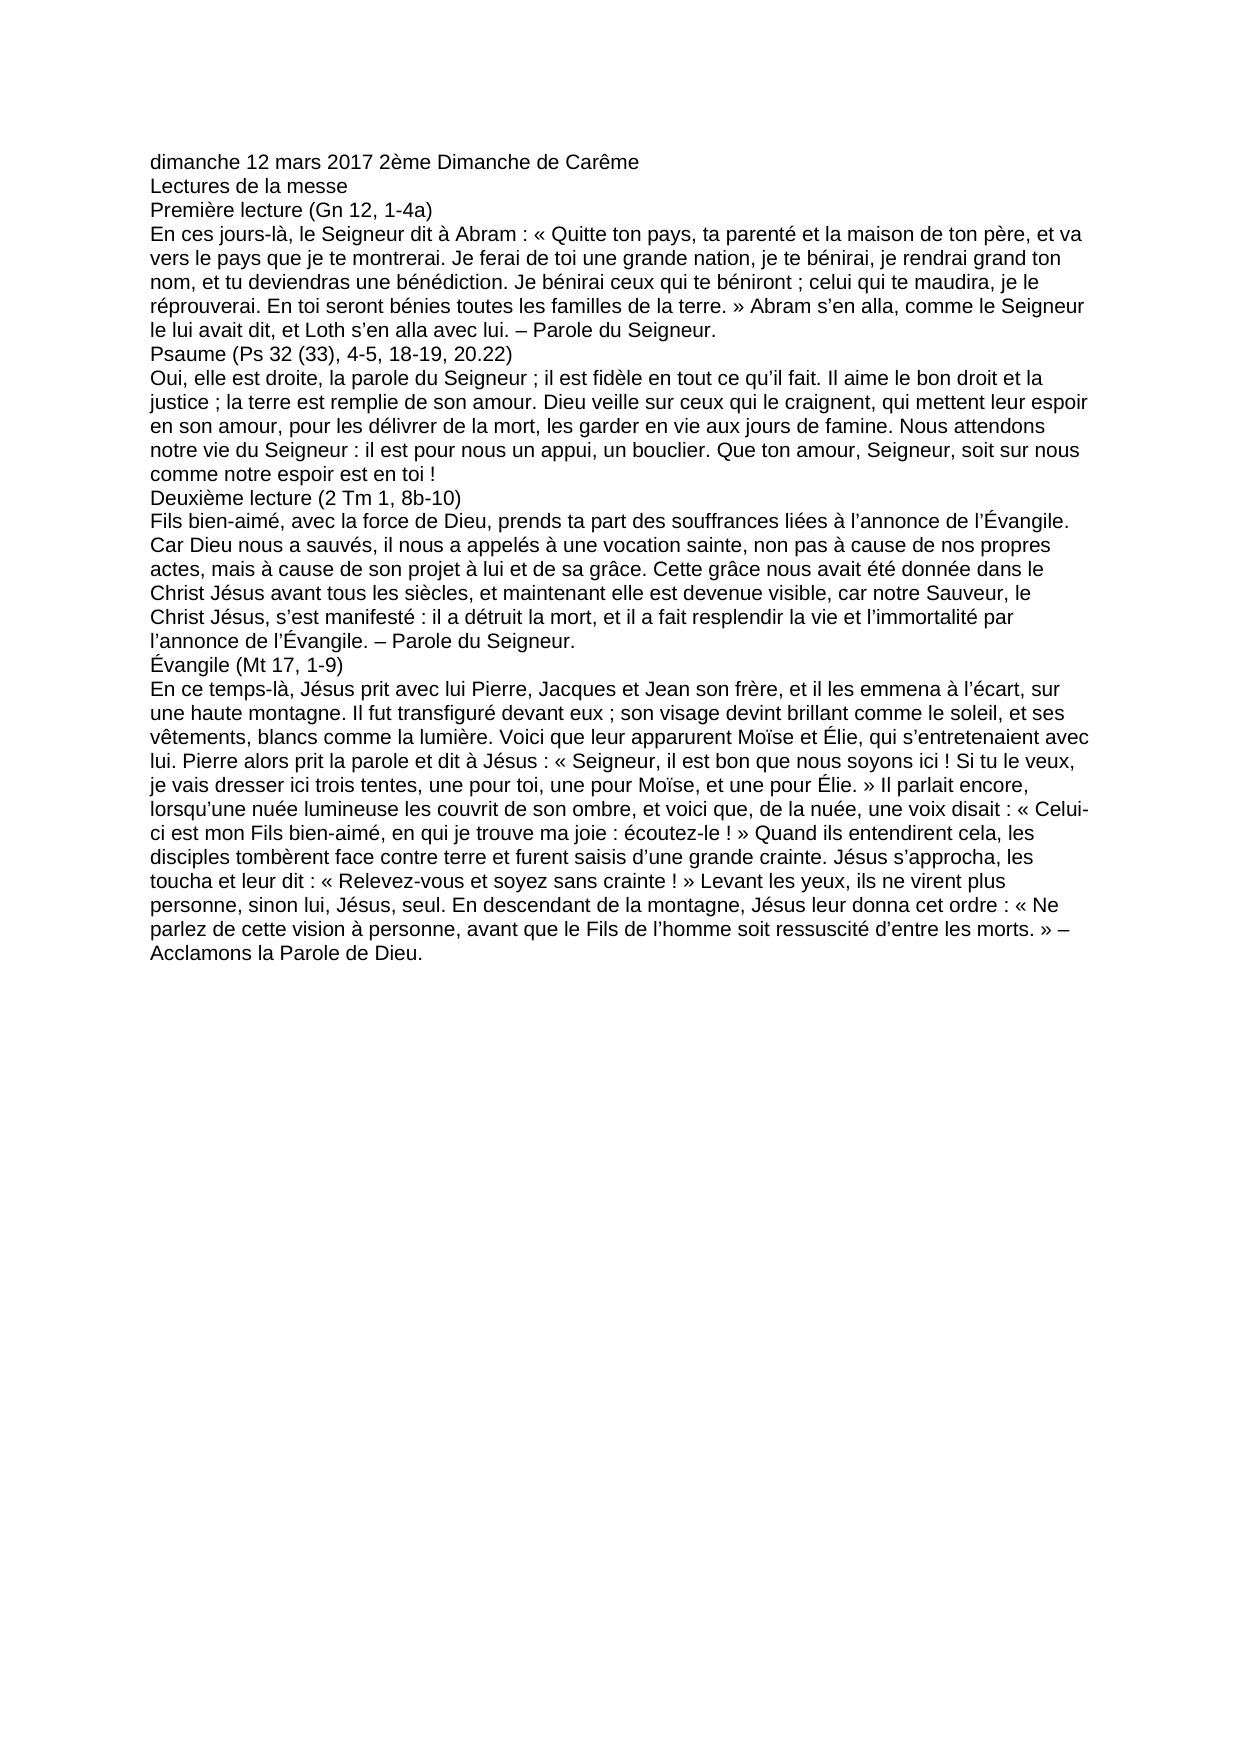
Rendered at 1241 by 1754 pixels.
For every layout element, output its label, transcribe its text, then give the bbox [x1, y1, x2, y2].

text Fils bien-aimé, avec la force de Dieu, prends ta part des souffrances liées à l’annonce de l’Évangile. Car Dieu nous a sauvés, il nous a appelés à une vocation sainte, non pas à cause de nos propres actes, mais à cause de son projet à lui et de sa grâce. Cette grâce nous avait été donnée dans le Christ Jésus avant tous les siècles, et maintenant elle est devenue visible, car notre Sauveur, le Christ Jésus, s’est manifesté : il a détruit la mort, et il a fait resplendir la vie et l’immortalité par l’annonce de l’Évangile. – Parole du Seigneur. [150, 509, 1090, 653]
text En ces jours-là, le Seigneur dit à Abram : « Quitte ton pays, ta parenté et la maison de ton père, et va vers le pays que je te montrerai. Je ferai de toi une grande nation, je te bénirai, je rendrai grand ton nom, et tu deviendras une bénédiction. Je bénirai ceux qui te béniront ; celui qui te maudira, je le réprouverai. En toi seront bénies toutes les familles de la terre. » Abram s’en alla, comme le Seigneur le lui avait dit, et Loth s’en alla avec lui. – Parole du Seigneur. [150, 222, 1090, 342]
text Oui, elle est droite, la parole du Seigneur ; il est fidèle en tout ce qu’il fait. Il aime le bon droit et la justice ; la terre est remplie de son amour. Dieu veille sur ceux qui le craignent, qui mettent leur espoir en son amour, pour les délivrer de la mort, les garder en vie aux jours de famine. Nous attendons notre vie du Seigneur : il est pour nous un appui, un bouclier. Que ton amour, Seigneur, soit sur nous comme notre espoir est en toi ! [150, 366, 1090, 485]
text En ce temps-là, Jésus prit avec lui Pierre, Jacques et Jean son frère, et il les emmena à l’écart, sur une haute montagne. Il fut transfiguré devant eux ; son visage devint brillant comme le soleil, et ses vêtements, blancs comme la lumière. Voici que leur apparurent Moïse et Élie, qui s’entretenaient avec lui. Pierre alors prit la parole et dit à Jésus : « Seigneur, il est bon que nous soyons ici ! Si tu le veux, je vais dresser ici trois tentes, une pour toi, une pour Moïse, et une pour Élie. » Il parlait encore, lorsqu’une nuée lumineuse les couvrit de son ombre, et voici que, de la nuée, une voix disait : « Celui-ci est mon Fils bien-aimé, en qui je trouve ma joie : écoutez-le ! » Quand ils entendirent cela, les disciples tombèrent face contre terre et furent saisis d’une grande crainte. Jésus s’approcha, les toucha et leur dit : « Relevez-vous et soyez sans crainte ! » Levant les yeux, ils ne virent plus personne, sinon lui, Jésus, seul. En descendant de la montagne, Jésus leur donna cet ordre : « Ne parlez de cette vision à personne, avant que le Fils de l’homme soit ressuscité d’entre les morts. » – Acclamons la Parole de Dieu. [150, 677, 1090, 964]
